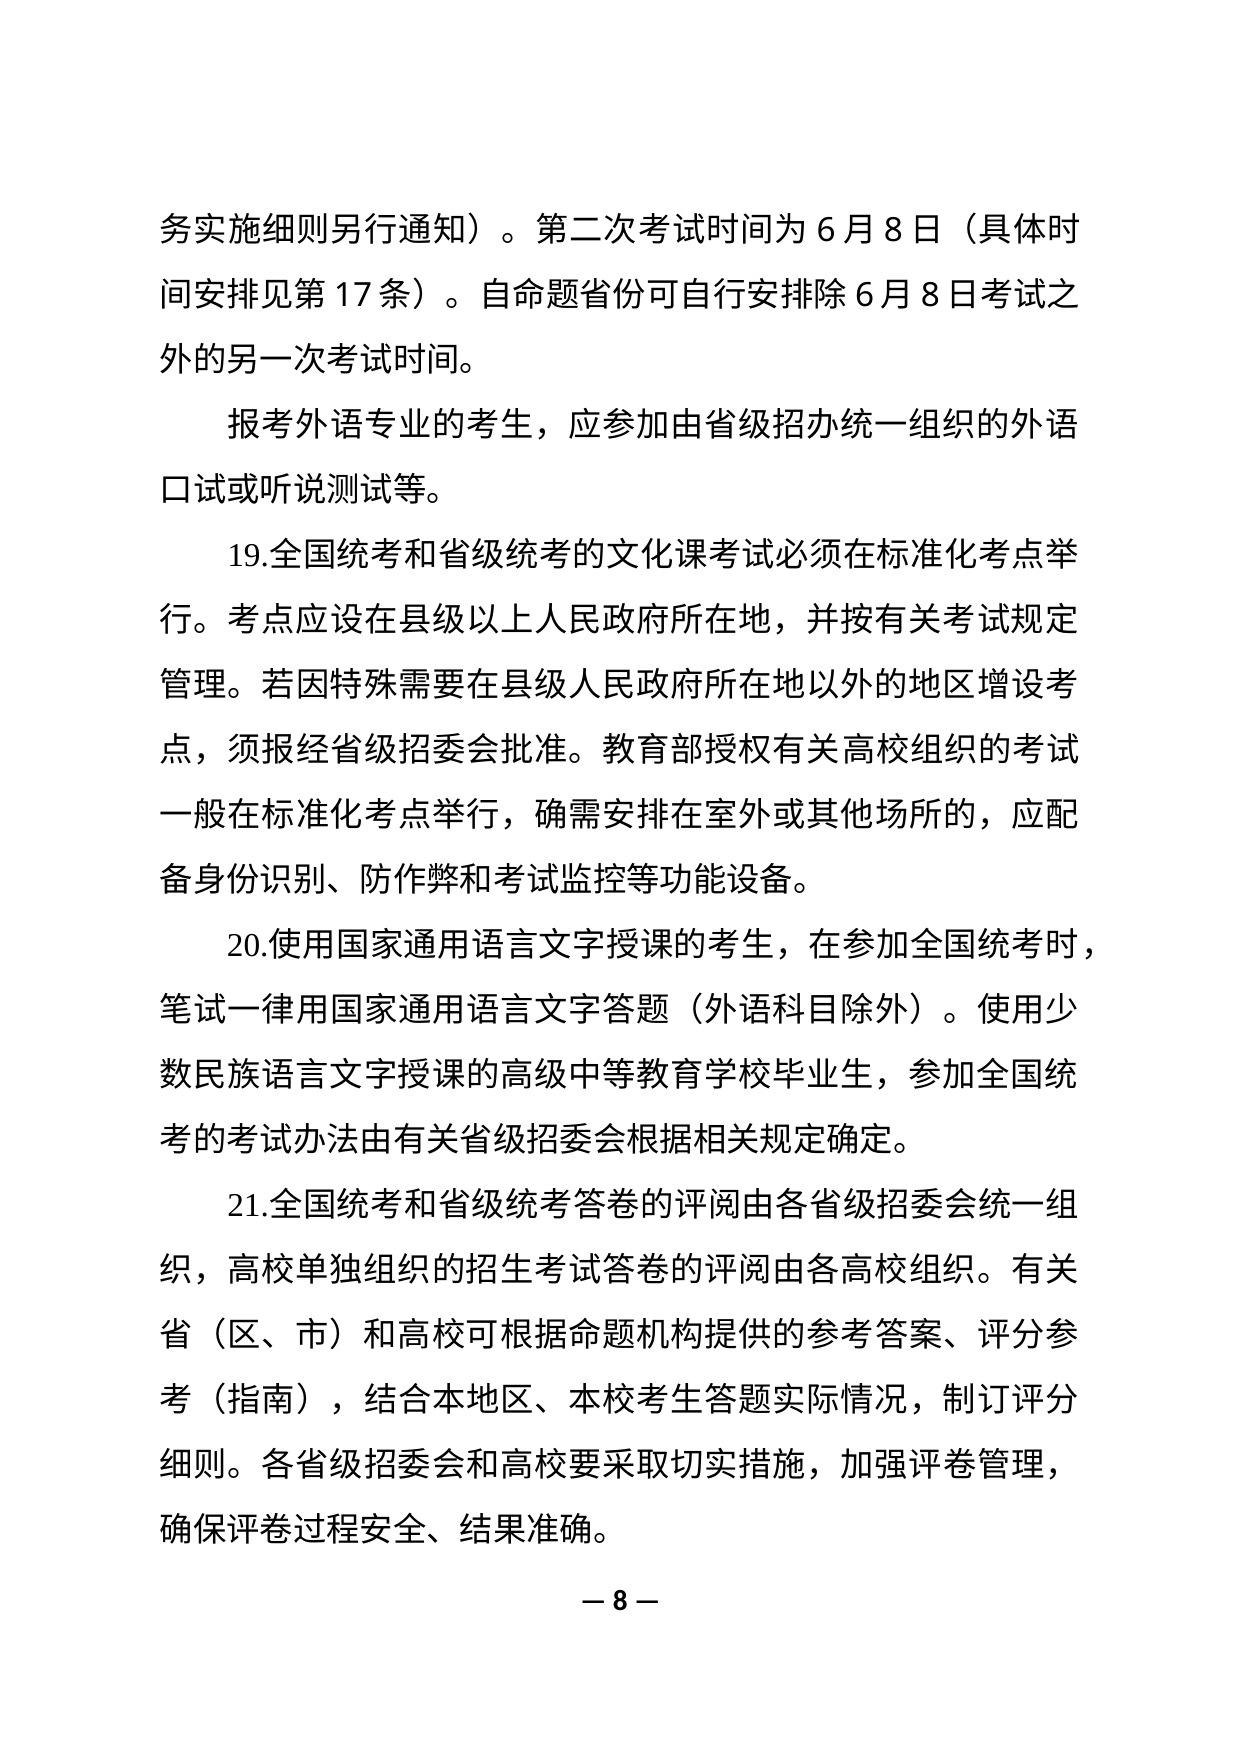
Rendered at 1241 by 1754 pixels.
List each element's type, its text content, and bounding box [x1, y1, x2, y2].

text 19.全国统考和省级统考的文化课考试必须在标准化考点举行。考点应设在县级以上人民政府所在地，并按有关考试规定管理。若因特殊需要在县级人民政府所在地以外的地区增设考点，须报经省级招委会批准。教育部授权有关高校组织的考试一般在标准化考点举行，确需安排在室外或其他场所的，应配备身份识别、防作弊和考试监控等功能设备。 [159, 519, 1081, 909]
text 报考外语专业的考生，应参加由省级招办统一组织的外语口试或听说测试等。 [159, 389, 1081, 519]
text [159, 194, 1081, 389]
text 20.使用国家通用语言文字授课的考生，在参加全国统考时，笔试一律用国家通用语言文字答题（外语科目除外）。使用少数民族语言文字授课的高级中等教育学校毕业生，参加全国统考的考试办法由有关省级招委会根据相关规定确定。 [159, 909, 1081, 1169]
text 21.全国统考和省级统考答卷的评阅由各省级招委会统一组织，高校单独组织的招生考试答卷的评阅由各高校组织。有关省（区、市）和高校可根据命题机构提供的参考答案、评分参考（指南），结合本地区、本校考生答题实际情况，制订评分细则。各省级招委会和高校要采取切实措施，加强评卷管理，确保评卷过程安全、结果准确。 [159, 1169, 1081, 1559]
